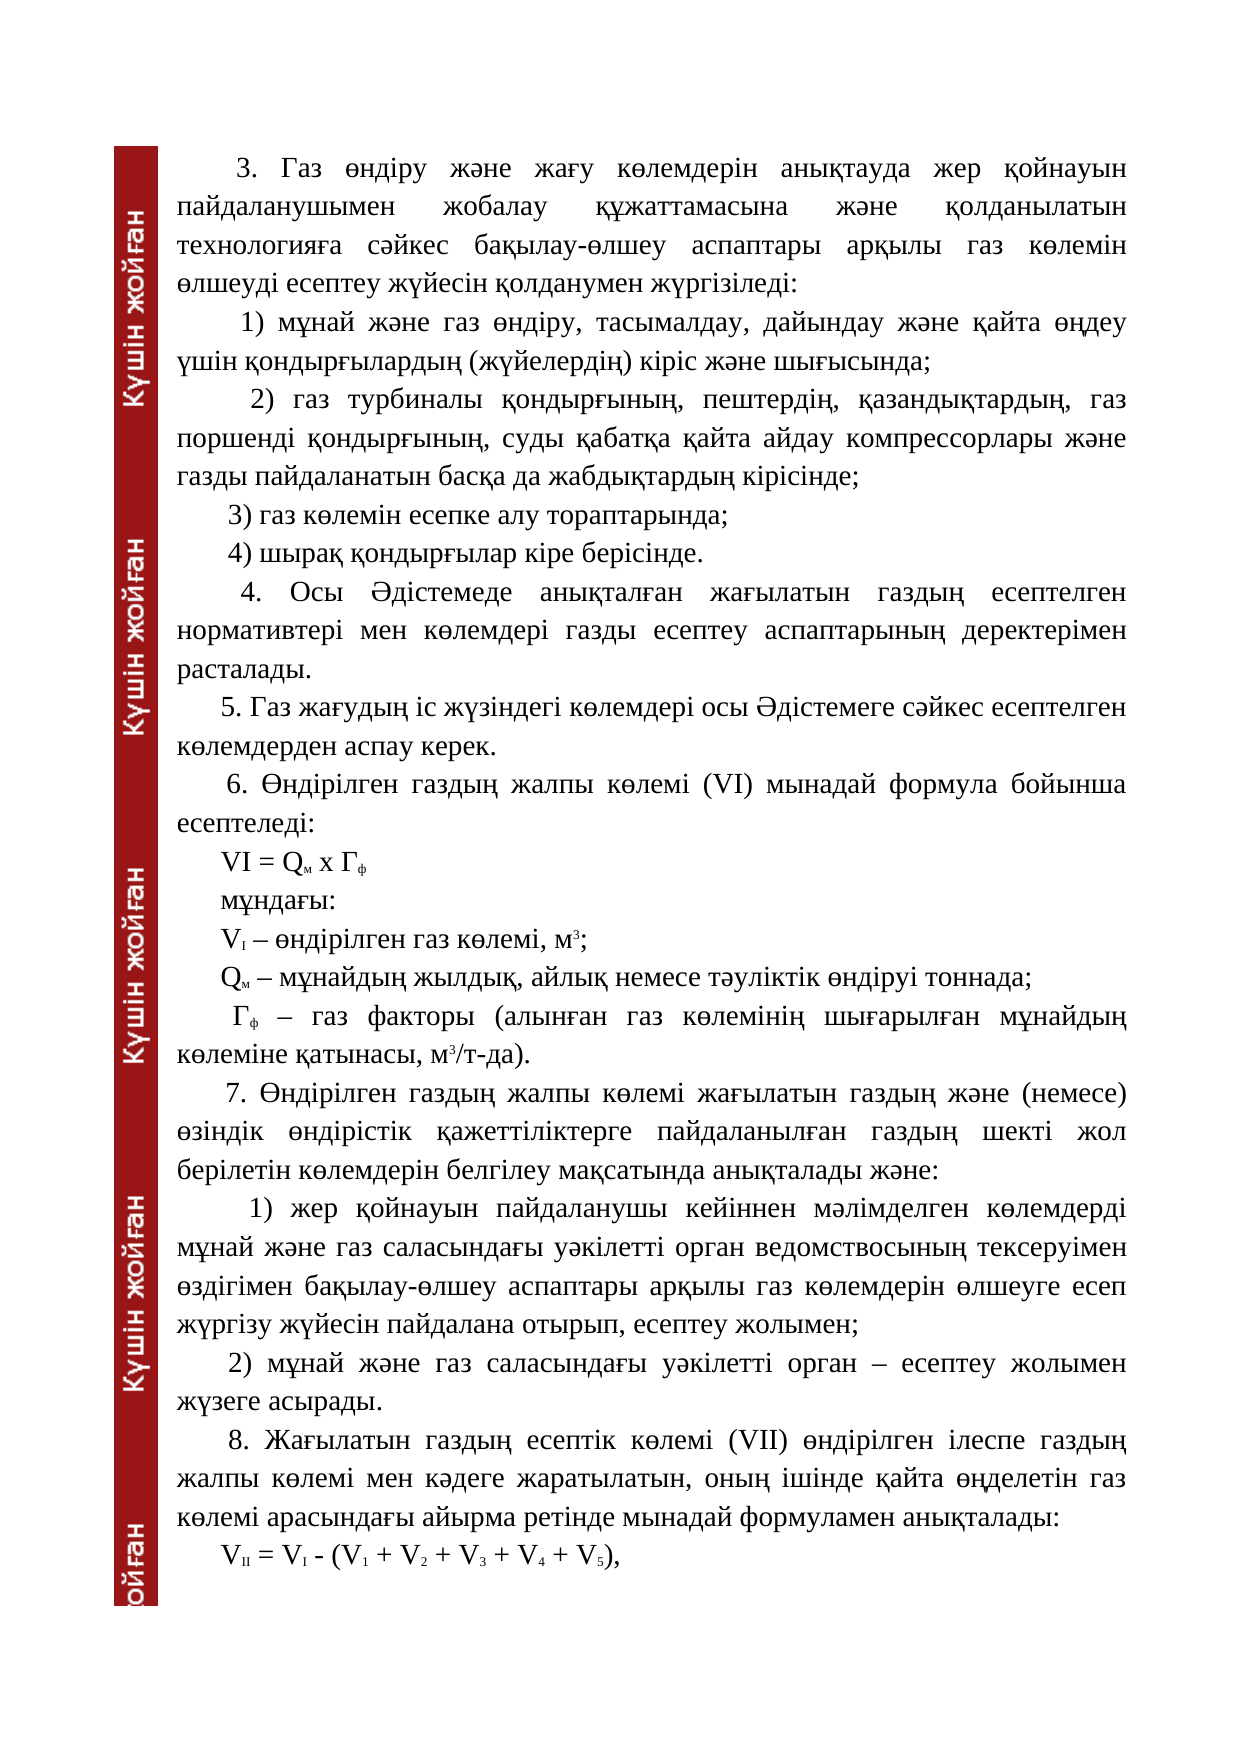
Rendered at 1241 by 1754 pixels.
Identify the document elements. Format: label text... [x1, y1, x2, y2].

text Гф – газ факторы (алынған газ көлемінің шығарылған мұнайдың көлеміне қатынасы, м3/т-да). [112, 998, 1128, 1070]
picture [114, 376, 158, 381]
picture [114, 684, 158, 689]
picture [114, 1532, 158, 1537]
text 8. Жағылатын газдың есептік көлемі (VII) өндірілген ілеспе газдың жалпы көлемі мен кәдеге жаратылатын, оның ішінде қайта өңделетін газ көлемі арасындағы айырма ретінде мынадай формуламен анықталады: [112, 1422, 1128, 1532]
picture [114, 1186, 158, 1191]
text VI – өндірілген газ көлемі, м3; [112, 921, 1128, 954]
text 4) шырақ қондырғылар кіре берісінде. [112, 535, 1128, 569]
picture [114, 1070, 158, 1075]
text 1) жер қойнауын пайдаланушы кейіннен мәлімделген көлемдерді мұнай және газ саласындағы уәкілетті орган ведомствосының тексеруімен өздігімен бақылау-өлшеу аспаптары арқылы газ көлемдерін өлшеуге есеп жүргізу жүйесін пайдалана отырып, есептеу жолымен; [112, 1191, 1128, 1340]
text 3. Газ өндіру және жағу көлемдерін анықтауда жер қойнауын пайдаланушымен жобалау құжаттамасына және қолданылатын технологияға сәйкес бақылау-өлшеу аспаптары арқылы газ көлемін өлшеуді есептеу жүйесін қолданумен жүргізіледі: [112, 150, 1128, 299]
picture [114, 492, 158, 497]
picture [114, 916, 158, 921]
text мұндағы: [112, 882, 1128, 916]
text 2) газ турбиналы қондырғының, пештердің, қазандықтардың, газ поршенді қондырғының, суды қабатқа қайта айдау компрессорлары және газды пайдаланатын басқа да жабдықтардың кірісінде; [112, 381, 1128, 492]
picture [114, 530, 158, 535]
picture [114, 993, 158, 998]
text VII = VI - (V1 + V2 + V3 + V4 + V5), [112, 1537, 1128, 1571]
picture [114, 569, 158, 574]
picture [114, 839, 158, 844]
text Qм – мұнайдың жылдық, айлық немесе тәуліктік өндіруі тоннада; [112, 959, 1128, 993]
text 4. Осы Әдістемеде анықталған жағылатын газдың есептелген нормативтері мен көлемдері газды есептеу аспаптарының деректерімен расталады. [112, 574, 1128, 684]
picture [114, 1571, 158, 1606]
picture [114, 954, 158, 959]
picture [114, 877, 158, 882]
picture [114, 146, 158, 150]
text 1) мұнай және газ өндіру, тасымалдау, дайындау және қайта өңдеу үшін қондырғылардың (жүйелердің) кіріс және шығысында; [112, 304, 1128, 376]
text 3) газ көлемін есепке алу тораптарында; [112, 497, 1128, 530]
text VI = Qм х Гф [112, 844, 1128, 877]
picture [114, 299, 158, 304]
text 2) мұнай және газ саласындағы уәкілетті орган – есептеу жолымен жүзеге асырады. [112, 1345, 1128, 1417]
text 6. Өндірілген газдың жалпы көлемі (VI) мынадай формула бойынша есептеледі: [112, 767, 1128, 839]
picture [114, 1417, 158, 1422]
text 7. Өндірілген газдың жалпы көлемі жағылатын газдың және (немесе) өзіндік өндірістік қажеттіліктерге пайдаланылған газдың шекті жол берілетін көлемдерін белгілеу мақсатында анықталады және: [112, 1075, 1128, 1186]
text 5. Газ жағудың іс жүзіндегі көлемдері осы Әдістемеге сәйкес есептелген көлемдерден аспау керек. [112, 689, 1128, 762]
picture [114, 1340, 158, 1345]
picture [114, 762, 158, 767]
